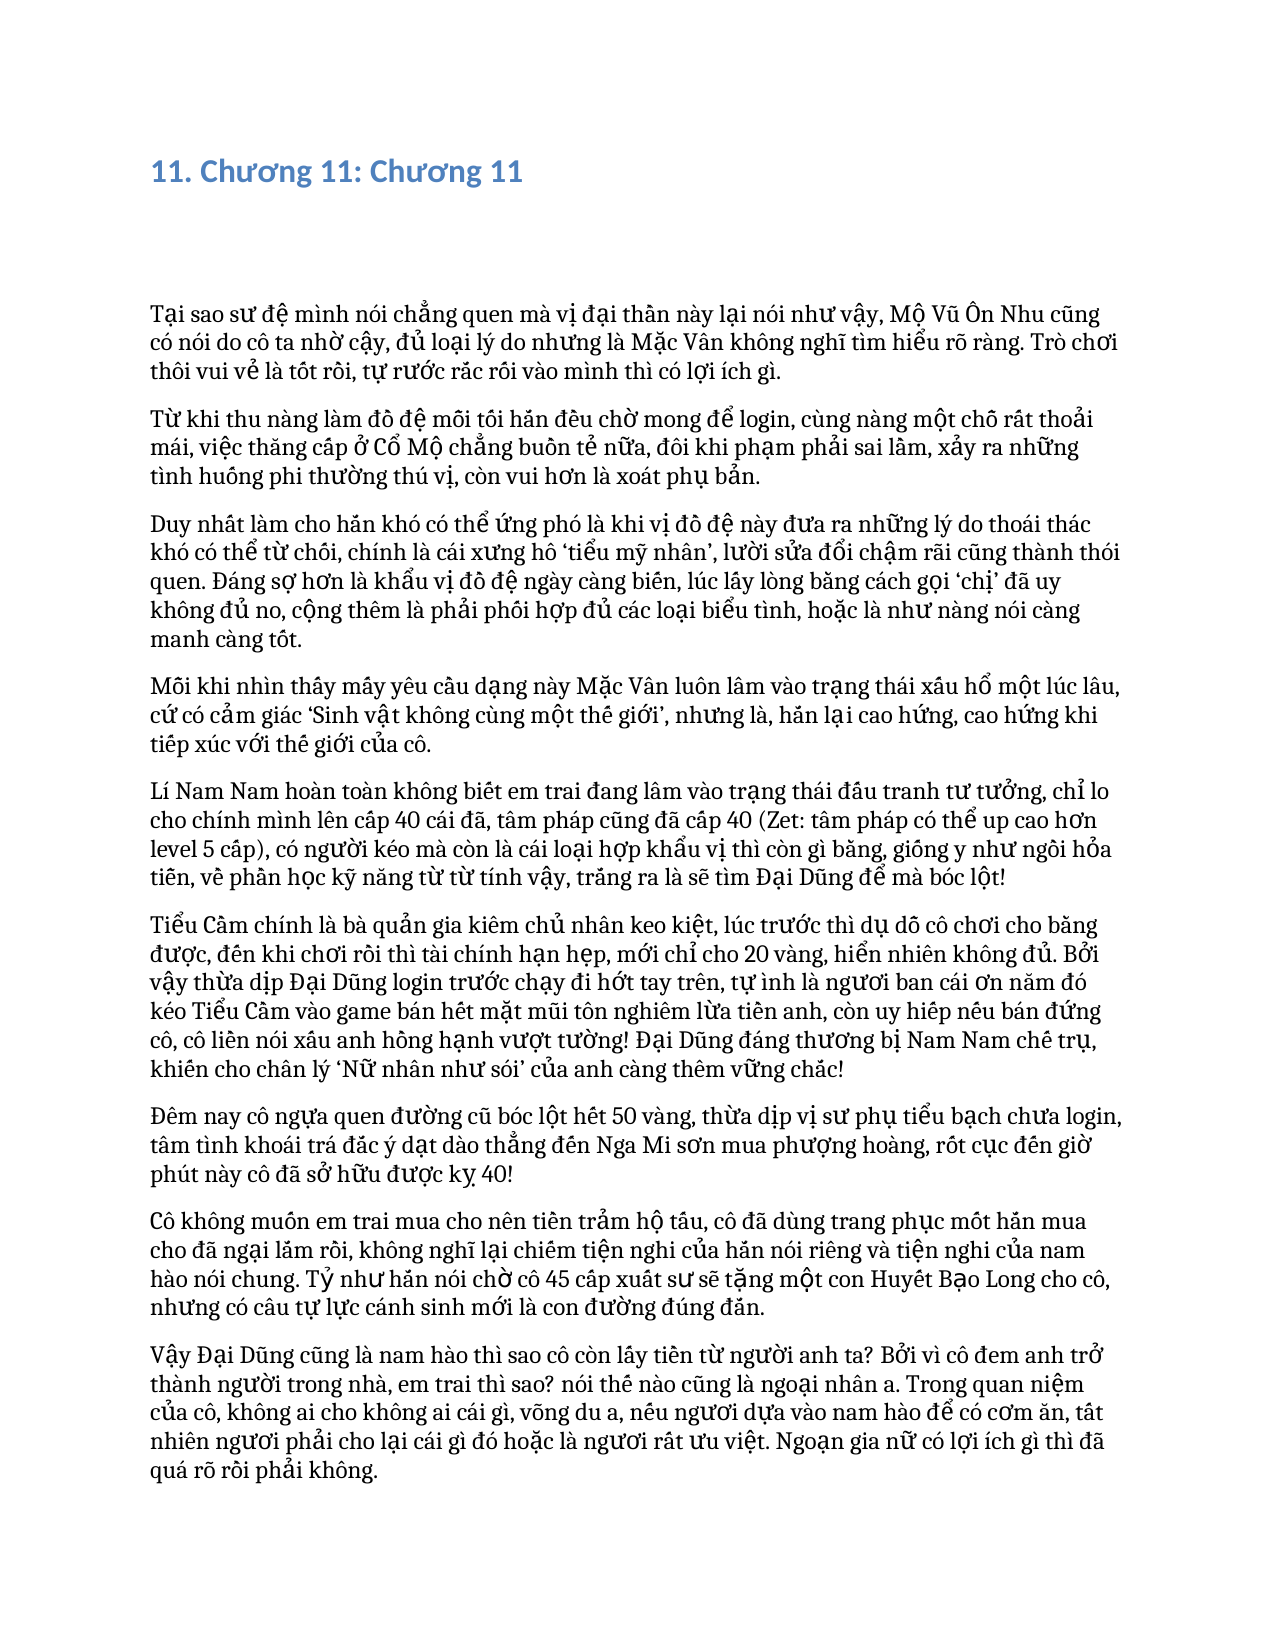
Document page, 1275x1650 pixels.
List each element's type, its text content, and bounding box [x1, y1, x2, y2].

text Tiểu Cầm chính là bà quản gia kiêm chủ nhân keo kiệt, lúc trước thì dụ dỗ cô chơi cho bằng được, đến khi chơi rồi thì tài chính hạn hẹp, mới chỉ cho 20 vàng, hiển nhiên không đủ. Bởi vậy thừa dịp Đại Dũng login trước chạy đi hớt tay trên, tự ình là ngươi ban cái ơn năm đó kéo Tiểu Cầm vào game bán hết mặt mũi tôn nghiêm lừa tiền anh, còn uy hiếp nếu bán đứng cô, cô liền nói xấu anh hồng hạnh vượt tường! Đại Dũng đáng thương bị Nam Nam chế trụ, khiến cho chân lý ‘Nữ nhân như sói’ của anh càng thêm vững chắc! [150, 911, 1125, 1083]
text Vậy Đại Dũng cũng là nam hào thì sao cô còn lấy tiền từ người anh ta? Bởi vì cô đem anh trở thành người trong nhà, em trai thì sao? nói thế nào cũng là ngoại nhân a. Trong quan niệm của cô, không ai cho không ai cái gì, võng du a, nếu ngươi dựa vào nam hào để có cơm ăn, tất nhiên ngươi phải cho lại cái gì đó hoặc là ngươi rất ưu việt. Ngoạn gia nữ có lợi ích gì thì đã quá rõ rồi phải không. [150, 1341, 1125, 1484]
text Lí Nam Nam hoàn toàn không biết em trai đang lâm vào trạng thái đấu tranh tư tưởng, chỉ lo cho chính mình lên cấp 40 cái đã, tâm pháp cũng đã cấp 40 (Zet: tâm pháp có thể up cao hơn level 5 cấp), có người kéo mà còn là cái loại hợp khẩu vị thì còn gì bằng, giống y như ngồi hỏa tiễn, về phần học kỹ năng từ từ tính vậy, trắng ra là sẽ tìm Đại Dũng để mà bóc lột! [150, 777, 1125, 892]
subtitle 11. Chương 11: Chương 11 [150, 150, 1125, 191]
text Cô không muốn em trai mua cho nên tiền trảm hộ tấu, cô đã dùng trang phục mốt hắn mua cho đã ngại lắm rồi, không nghĩ lại chiếm tiện nghi của hắn nói riêng và tiện nghi của nam hào nói chung. Tỷ như hắn nói chờ cô 45 cấp xuất sư sẽ tặng một con Huyết Bạo Long cho cô, nhưng có câu tự lực cánh sinh mới là con đường đúng đắn. [150, 1207, 1125, 1322]
text Từ khi thu nàng làm đồ đệ mỗi tối hắn đều chờ mong để login, cùng nàng một chỗ rất thoải mái, việc thăng cấp ở Cổ Mộ chẳng buồn tẻ nữa, đôi khi phạm phải sai lầm, xảy ra những tình huống phi thường thú vị, còn vui hơn là xoát phụ bản. [150, 404, 1125, 491]
text Tại sao sư đệ mình nói chẳng quen mà vị đại thần này lại nói như vậy, Mộ Vũ Ôn Nhu cũng có nói do cô ta nhờ cậy, đủ loại lý do nhưng là Mặc Vân không nghĩ tìm hiểu rõ ràng. Trò chơi thôi vui vẻ là tốt rồi, tự rước rắc rối vào mình thì có lợi ích gì. [150, 299, 1125, 386]
text Đêm nay cô ngựa quen đường cũ bóc lột hết 50 vàng, thừa dịp vị sư phụ tiểu bạch chưa login, tâm tình khoái trá đắc ý dạt dào thẳng đến Nga Mi sơn mua phượng hoàng, rốt cục đến giờ phút này cô đã sở hữu được kỵ 40! [150, 1102, 1125, 1188]
text Mỗi khi nhìn thấy mấy yêu cầu dạng này Mặc Vân luôn lâm vào trạng thái xấu hổ một lúc lâu, cứ có cảm giác ‘Sinh vật không cùng một thế giới’, nhưng là, hắn lại cao hứng, cao hứng khi tiếp xúc với thế giới của cô. [150, 672, 1125, 758]
text Duy nhất làm cho hắn khó có thể ứng phó là khi vị đồ đệ này đưa ra những lý do thoái thác khó có thể từ chối, chính là cái xưng hô ‘tiểu mỹ nhân’, lười sửa đổi chậm rãi cũng thành thói quen. Đáng sợ hơn là khẩu vị đồ đệ ngày càng biến, lúc lấy lòng bằng cách gọi ‘chị’ đã uy không đủ no, cộng thêm là phải phối hợp đủ các loại biểu tình, hoặc là như nàng nói càng manh càng tốt. [150, 509, 1125, 653]
